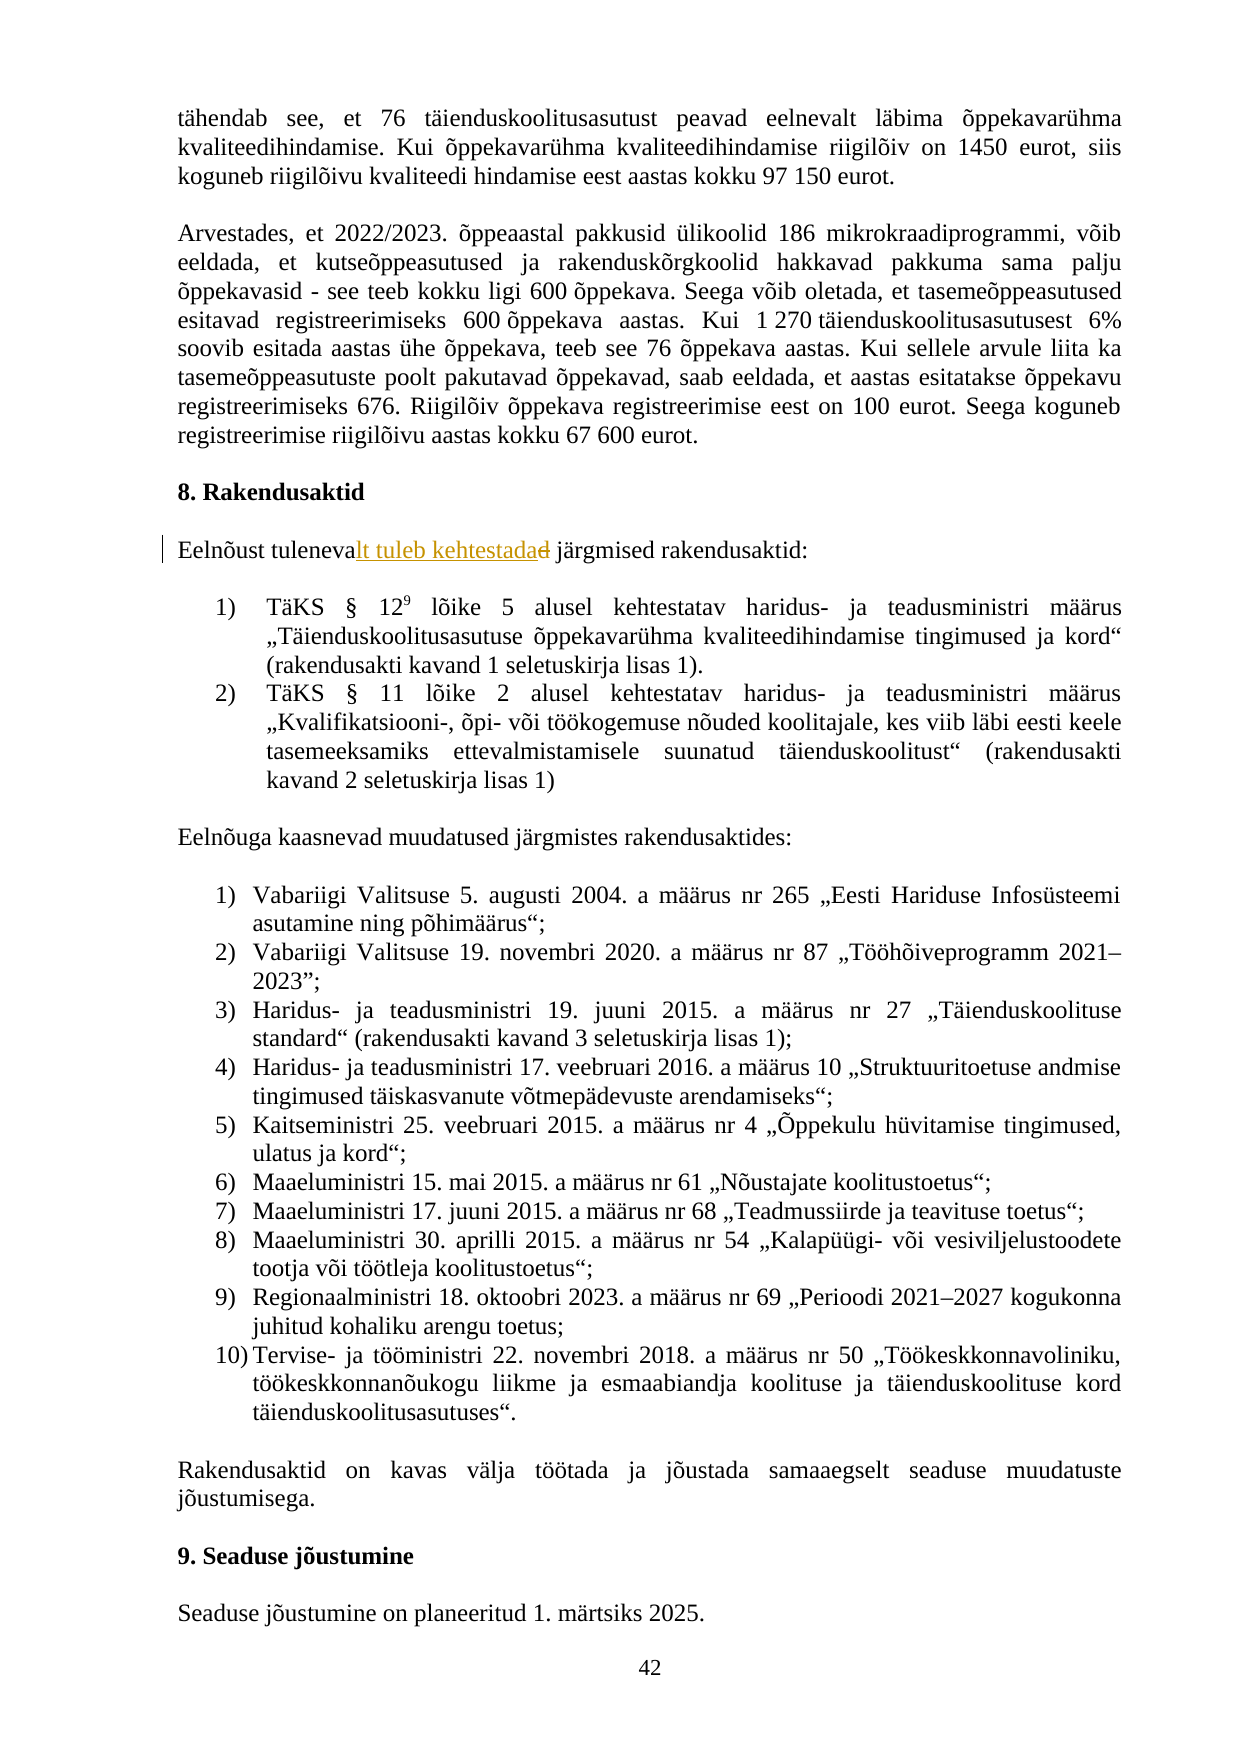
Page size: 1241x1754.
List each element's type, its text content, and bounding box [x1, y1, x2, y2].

text Rakendusaktid on kavas välja töötada ja jõustada samaaegselt seaduse muudatuste jõustumisega. [177, 1455, 1122, 1512]
list Vabariigi Valitsuse 5. augusti 2004. a määrus nr 265 „Eesti Hariduse Infosüsteemi asutamine ning põhimäärus“; [215, 880, 1122, 937]
list Kaitseministri 25. veebruari 2015. a määrus nr 4 „Õppekulu hüvitamise tingimused, ulatus ja kord“; [215, 1110, 1122, 1167]
text 8. Rakendusaktid [177, 477, 1122, 506]
text Seaduse jõustumine on planeeritud 1. märtsiks 2025. [177, 1598, 1122, 1627]
list Haridus- ja teadusministri 17. veebruari 2016. a määrus 10 „Struktuuritoetuse andmise tingimused täiskasvanute võtmepädevuste arendamiseks“; [215, 1052, 1122, 1110]
list Tervise- ja tööministri 22. novembri 2018. a määrus nr 50 „Töökeskkonnavoliniku, töökeskkonnanõukogu liikme ja esmaabiandja koolituse ja täienduskoolituse kord täienduskoolitusasutuses“. [215, 1340, 1122, 1426]
text Eelnõuga kaasnevad muudatused järgmistes rakendusaktides: [177, 822, 1122, 851]
text Arvestades, et 2022/2023. õppeaastal pakkusid ülikoolid 186 mikrokraadiprogrammi, võib eeldada, et kutseõppeasutused ja rakenduskõrgkoolid hakkavad pakkuma sama palju õppekavasid - see teeb kokku ligi 600 õppekava. Seega võib oletada, et tasemeõppeasutused esitavad registreerimiseks 600 õppekava aastas. Kui 1 270 täienduskoolitusasutusest 6% soovib esitada aastas ühe õppekava, teeb see 76 õppekava aastas. Kui sellele arvule liita ka tasemeõppeasutuste poolt pakutavad õppekavad, saab eeldada, et aastas esitatakse õppekavu registreerimiseks 676. Riigilõiv õppekava registreerimise eest on 100 eurot. Seega koguneb registreerimise riigilõivu aastas kokku 67 600 eurot. [177, 218, 1122, 448]
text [177, 103, 1122, 190]
list Maaeluministri 17. juuni 2015. a määrus nr 68 „Teadmussiirde ja teavituse toetus“; [215, 1196, 1122, 1225]
list Maaeluministri 15. mai 2015. a määrus nr 61 „Nõustajate koolitustoetus“; [215, 1167, 1122, 1196]
list Maaeluministri 30. aprilli 2015. a määrus nr 54 „Kalapüügi- või vesiviljelustoodete tootja või töötleja koolitustoetus“; [215, 1225, 1122, 1282]
list TäKS § 11 lõike 2 alusel kehtestatav haridus- ja teadusministri määrus „Kvalifikatsiooni-, õpi- või töökogemuse nõuded koolitajale, kes viib läbi eesti keele tasemeeksamiks ettevalmistamisele suunatud täienduskoolitust“ (rakendusakti kavand 2 seletuskirja lisas 1) [215, 678, 1122, 793]
list Vabariigi Valitsuse 19. novembri 2020. a määrus nr 87 „Tööhõiveprogramm 2021–2023”; [215, 937, 1122, 995]
text 9. Seaduse jõustumine [177, 1541, 1122, 1570]
list Haridus- ja teadusministri 19. juuni 2015. a määrus nr 27 „Täienduskoolituse standard“ (rakendusakti kavand 3 seletuskirja lisas 1); [215, 995, 1122, 1052]
list Regionaalministri 18. oktoobri 2023. a määrus nr 69 „Perioodi 2021–2027 kogukonna juhitud kohaliku arengu toetus; [215, 1282, 1122, 1340]
list TäKS § 129 lõike 5 alusel kehtestatav haridus- ja teadusministri määrus „Täienduskoolitusasutuse õppekavarühma kvaliteedihindamise tingimused ja kord“ (rakendusakti kavand 1 seletuskirja lisas 1). [215, 592, 1122, 678]
text Eelnõust tuleneva järgmised rakendusaktid: [177, 535, 1122, 563]
